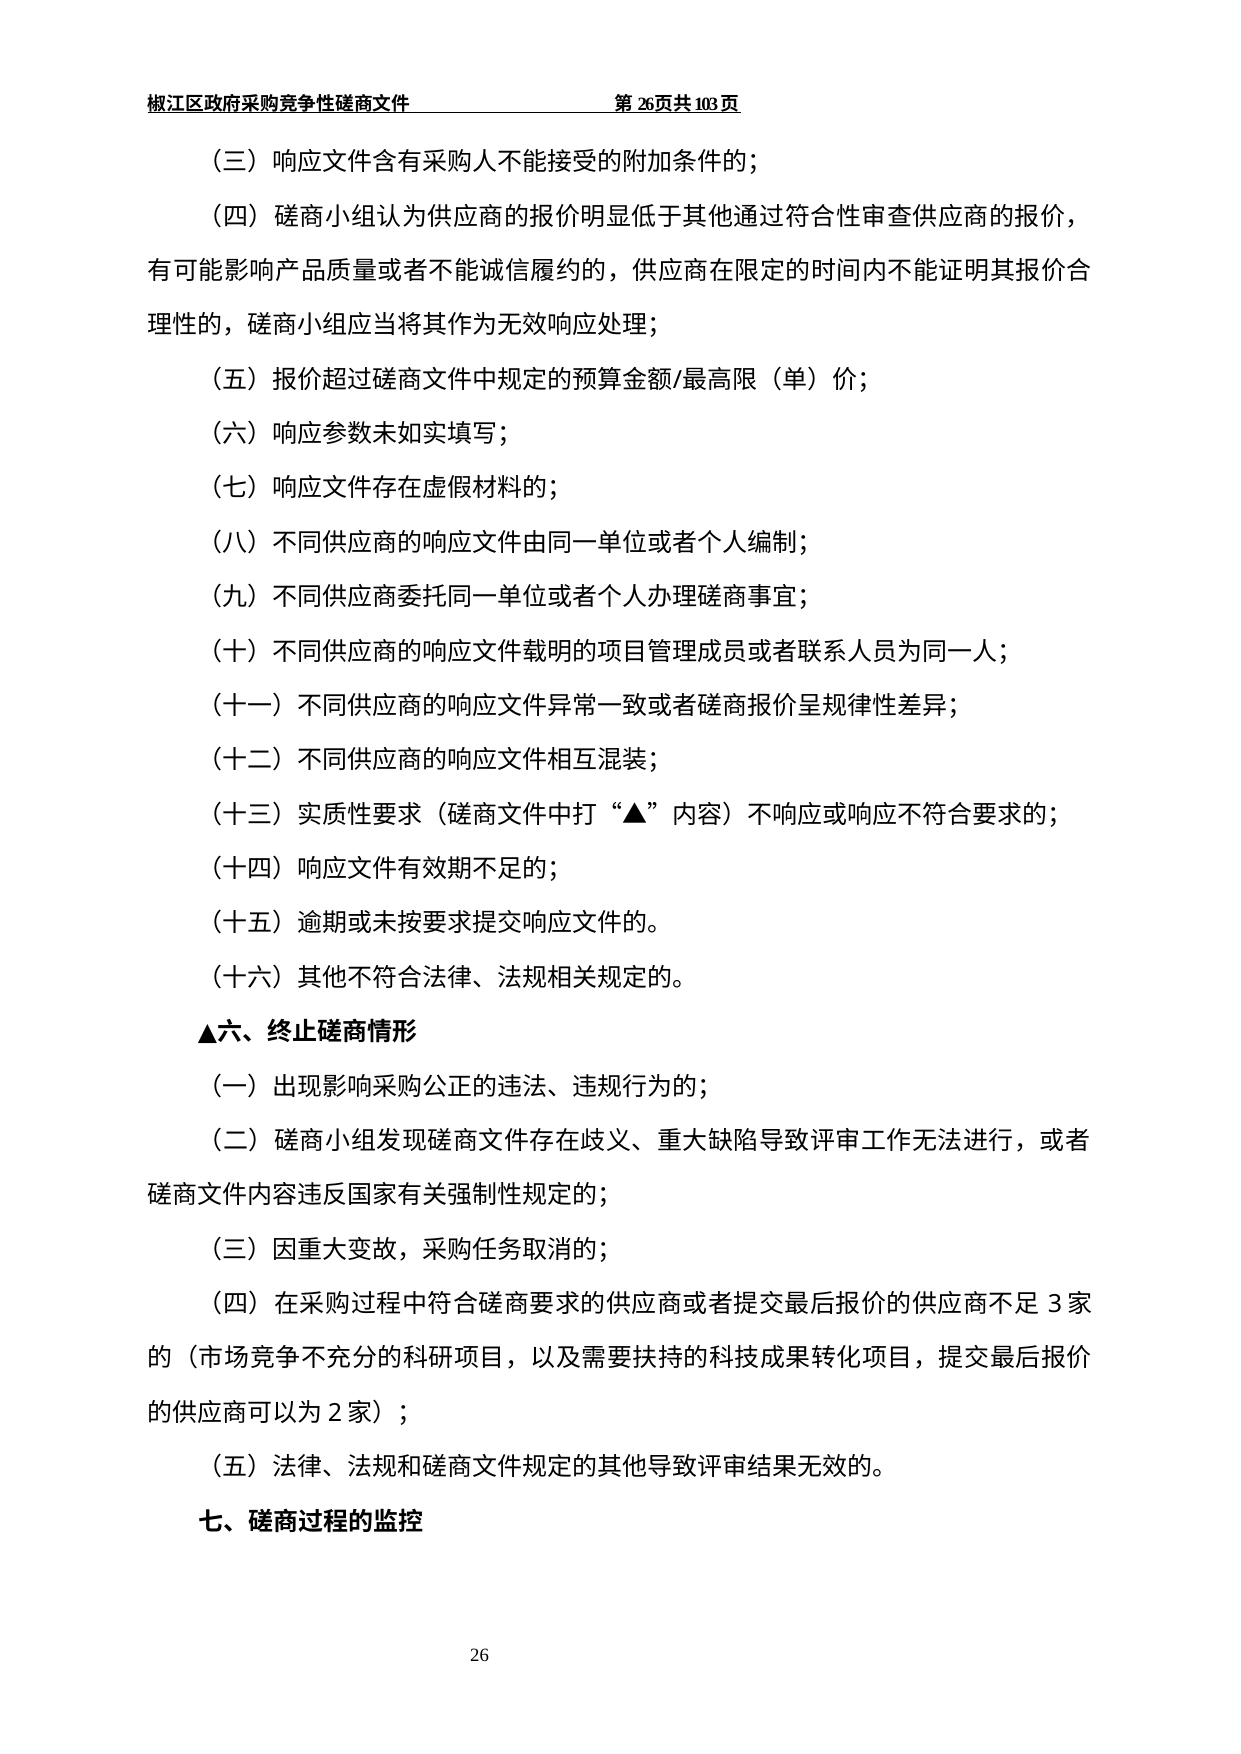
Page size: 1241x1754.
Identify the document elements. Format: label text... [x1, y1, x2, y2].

text （五）法律、法规和磋商文件规定的其他导致评审结果无效的。 [148, 1447, 1092, 1483]
text （十五）逾期或未按要求提交响应文件的。 [148, 903, 1092, 939]
text （十二）不同供应商的响应文件相互混装； [148, 740, 1092, 776]
text （十）不同供应商的响应文件载明的项目管理成员或者联系人员为同一人； [148, 631, 1092, 667]
text （十一）不同供应商的响应文件异常一致或者磋商报价呈规律性差异； [148, 685, 1092, 722]
text （四）磋商小组认为供应商的报价明显低于其他通过符合性审查供应商的报价，有可能影响产品质量或者不能诚信履约的，供应商在限定的时间内不能证明其报价合理性的，磋商小组应当将其作为无效响应处理； [148, 196, 1092, 341]
text （二）磋商小组发现磋商文件存在歧义、重大缺陷导致评审工作无法进行，或者磋商文件内容违反国家有关强制性规定的； [148, 1120, 1092, 1211]
text （九）不同供应商委托同一单位或者个人办理磋商事宜； [148, 577, 1092, 613]
text 七、磋商过程的监控 [148, 1501, 1092, 1537]
text （三）因重大变故，采购任务取消的； [148, 1229, 1092, 1265]
text （七）响应文件存在虚假材料的； [148, 468, 1092, 504]
text （十三）实质性要求（磋商文件中打“▲”内容）不响应或响应不符合要求的； [148, 794, 1092, 830]
text （三）响应文件含有采购人不能接受的附加条件的； [148, 142, 1092, 178]
text ▲六、终止磋商情形 [148, 1012, 1092, 1048]
text （六）响应参数未如实填写； [148, 413, 1092, 450]
text （十六）其他不符合法律、法规相关规定的。 [148, 957, 1092, 993]
text （五）报价超过磋商文件中规定的预算金额/最高限（单）价； [148, 359, 1092, 395]
text （四）在采购过程中符合磋商要求的供应商或者提交最后报价的供应商不足3家的（市场竞争不充分的科研项目，以及需要扶持的科技成果转化项目，提交最后报价的供应商可以为2家）； [148, 1283, 1092, 1428]
text （十四）响应文件有效期不足的； [148, 848, 1092, 885]
text （一）出现影响采购公正的违法、违规行为的； [148, 1066, 1092, 1102]
text （八）不同供应商的响应文件由同一单位或者个人编制； [148, 522, 1092, 558]
